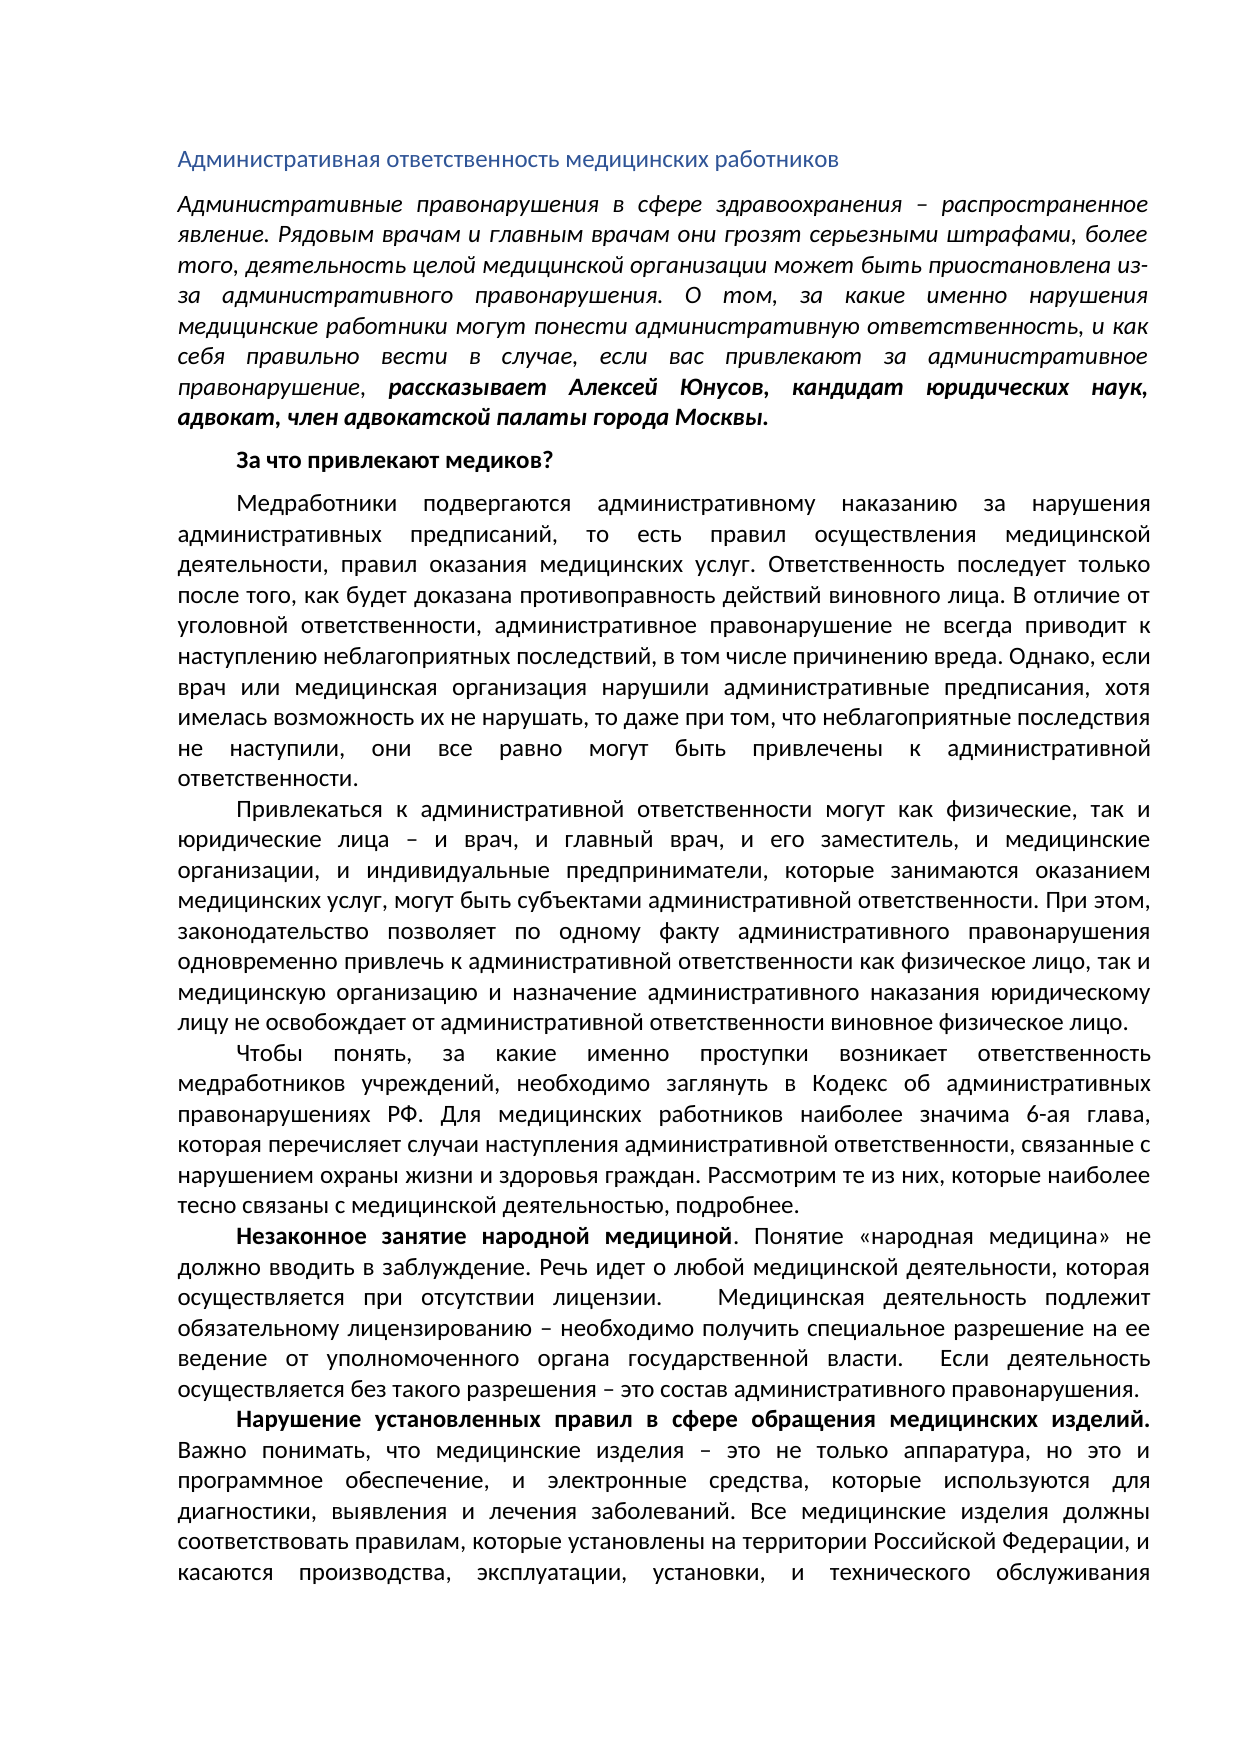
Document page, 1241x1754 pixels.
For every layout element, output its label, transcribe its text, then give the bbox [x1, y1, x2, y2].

text Административные правонарушения в сфере здравоохранения – распространенное явление. Рядовым врачам и главным врачам они грозят серьезными штрафами, более того, деятельность целой медицинской организации может быть приостановлена из-за административного правонарушения. О том, за какие именно нарушения медицинские работники могут понести административную ответственность, и как себя правильно вести в случае, если вас привлекают за административное правонарушение, рассказывает Алексей Юнусов, кандидат юридических наук, адвокат, член адвокатской палаты города Москвы. [177, 188, 1152, 432]
text Незаконное занятие народной медициной. Понятие «народная медицина» не должно вводить в заблуждение. Речь идет о любой медицинской деятельности, которая осуществляется при отсутствии лицензии. Медицинская деятельность подлежит обязательному лицензированию – необходимо получить специальное разрешение на ее ведение от уполномоченного органа государственной власти. Если деятельность осуществляется без такого разрешения – это состав административного правонарушения. [177, 1220, 1152, 1403]
text Привлекаться к административной ответственности могут как физические, так и юридические лица – и врач, и главный врач, и его заместитель, и медицинские организации, и индивидуальные предприниматели, которые занимаются оказанием медицинских услуг, могут быть субъектами административной ответственности. При этом, законодательство позволяет по одному факту административного правонарушения одновременно привлечь к административной ответственности как физическое лицо, так и медицинскую организацию и назначение административного наказания юридическому лицу не освобождает от административной ответственности виновное физическое лицо. [177, 793, 1152, 1037]
text За что привлекают медиков? [177, 444, 1152, 475]
subtitle Административная ответственность медицинских работников [177, 143, 1152, 174]
text Чтобы понять, за какие именно проступки возникает ответственность медработников учреждений, необходимо заглянуть в Кодекс об административных правонарушениях РФ. Для медицинских работников наиболее значима 6-ая глава, которая перечисляет случаи наступления административной ответственности, связанные с нарушением охраны жизни и здоровья граждан. Рассмотрим те из них, которые наиболее тесно связаны с медицинской деятельностью, подробнее. [177, 1037, 1152, 1220]
text Медработники подвергаются административному наказанию за нарушения административных предписаний, то есть правил осуществления медицинской деятельности, правил оказания медицинских услуг. Ответственность последует только после того, как будет доказана противоправность действий виновного лица. В отличие от уголовной ответственности, административное правонарушение не всегда приводит к наступлению неблагоприятных последствий, в том числе причинению вреда. Однако, если врач или медицинская организация нарушили административные предписания, хотя имелась возможность их не нарушать, то даже при том, что неблагоприятные последствия не наступили, они все равно могут быть привлечены к административной ответственности. [177, 488, 1152, 793]
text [177, 1403, 1152, 1586]
